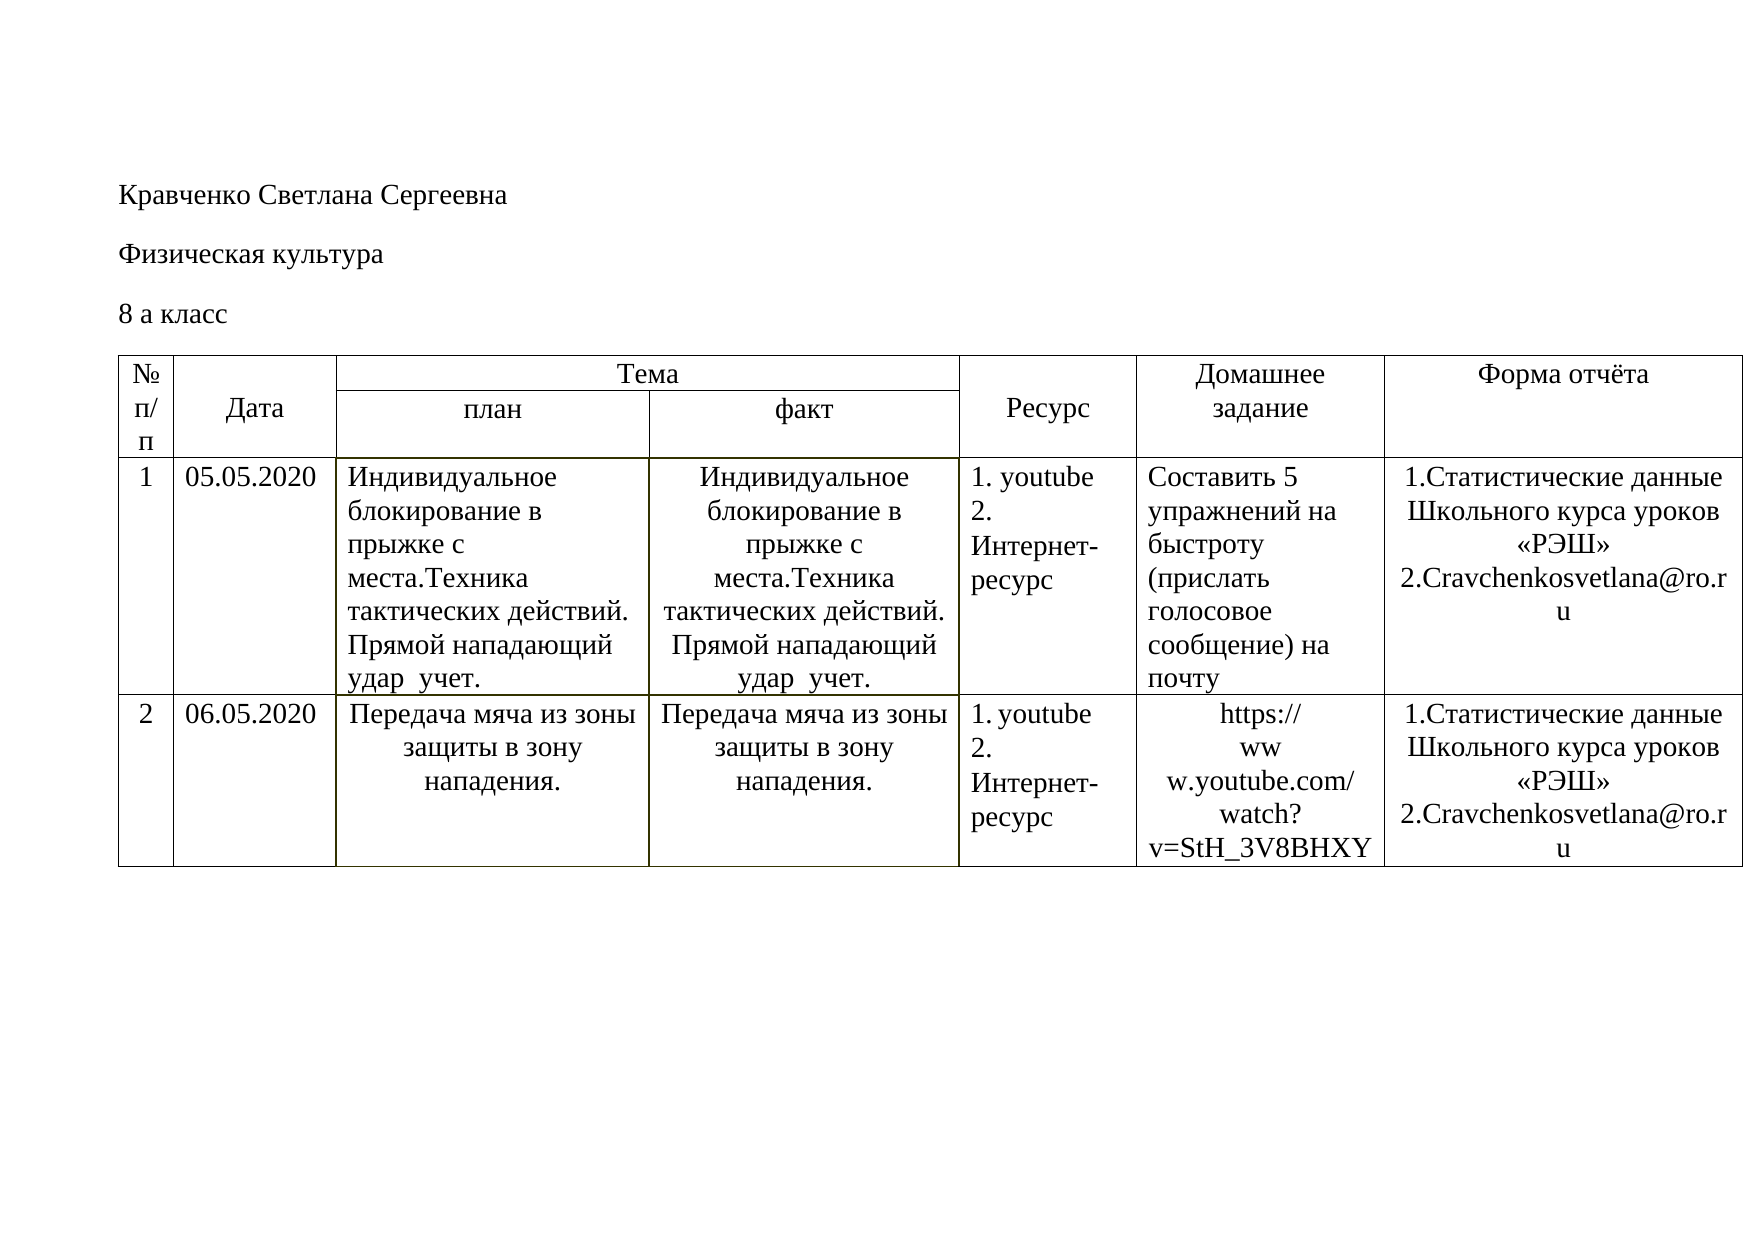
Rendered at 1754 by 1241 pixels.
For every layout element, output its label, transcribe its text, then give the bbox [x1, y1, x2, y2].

table_cell Индивидуальное блокирование в прыжке с места.Техника тактических действий. Прямой нападающий удар учет. [650, 459, 958, 694]
table_header Домашнее задание [1137, 356, 1384, 457]
table_cell Передача мяча из зоны защиты в зону нападения. [650, 696, 958, 866]
table_cell факт [650, 391, 959, 457]
table_cell Передача мяча из зоны защиты в зону нападения. [337, 696, 648, 866]
table_cell 1 [119, 458, 173, 694]
table_cell 2 [119, 695, 173, 866]
table_cell 1.Статистические данные Школьного курса уроков «РЭШ» 2.Cravchenkosvetlana@ro.ru [1385, 458, 1742, 694]
table_header Форма отчёта [1385, 356, 1742, 457]
table_cell Составить 5 упражнений на быстроту (прислать голосовое сообщение) на почту [1137, 458, 1384, 694]
table_header Ресурс [960, 356, 1136, 457]
table_cell план [337, 391, 649, 457]
table_cell 1.Статистические данные Школьного курса уроков «РЭШ» 2.Cravchenkosvetlana@ro.ru [1385, 695, 1742, 866]
table_cell 05.05.2020 [174, 458, 335, 694]
table_cell 1. youtube 2. Интернет-ресурс [960, 458, 1136, 694]
table_header Тема [337, 356, 959, 390]
table_cell Индивидуальное блокирование в прыжке с места.Техника тактических действий. Прямой нападающий удар учет. [337, 459, 648, 694]
table_cell 06.05.2020 [174, 695, 335, 866]
table_cell https://www.youtube.com/watch?v=StH_3V8BHXY [1137, 695, 1384, 866]
table_header Дата [174, 356, 336, 457]
text Физическая культура [118, 237, 1636, 270]
table_cell 1. youtube 2. Интернет-ресурс [960, 695, 1136, 866]
table_header № п/п [119, 356, 173, 457]
text 8 а класс [118, 296, 1636, 329]
text Кравченко Светлана Сергеевна [118, 177, 1636, 211]
